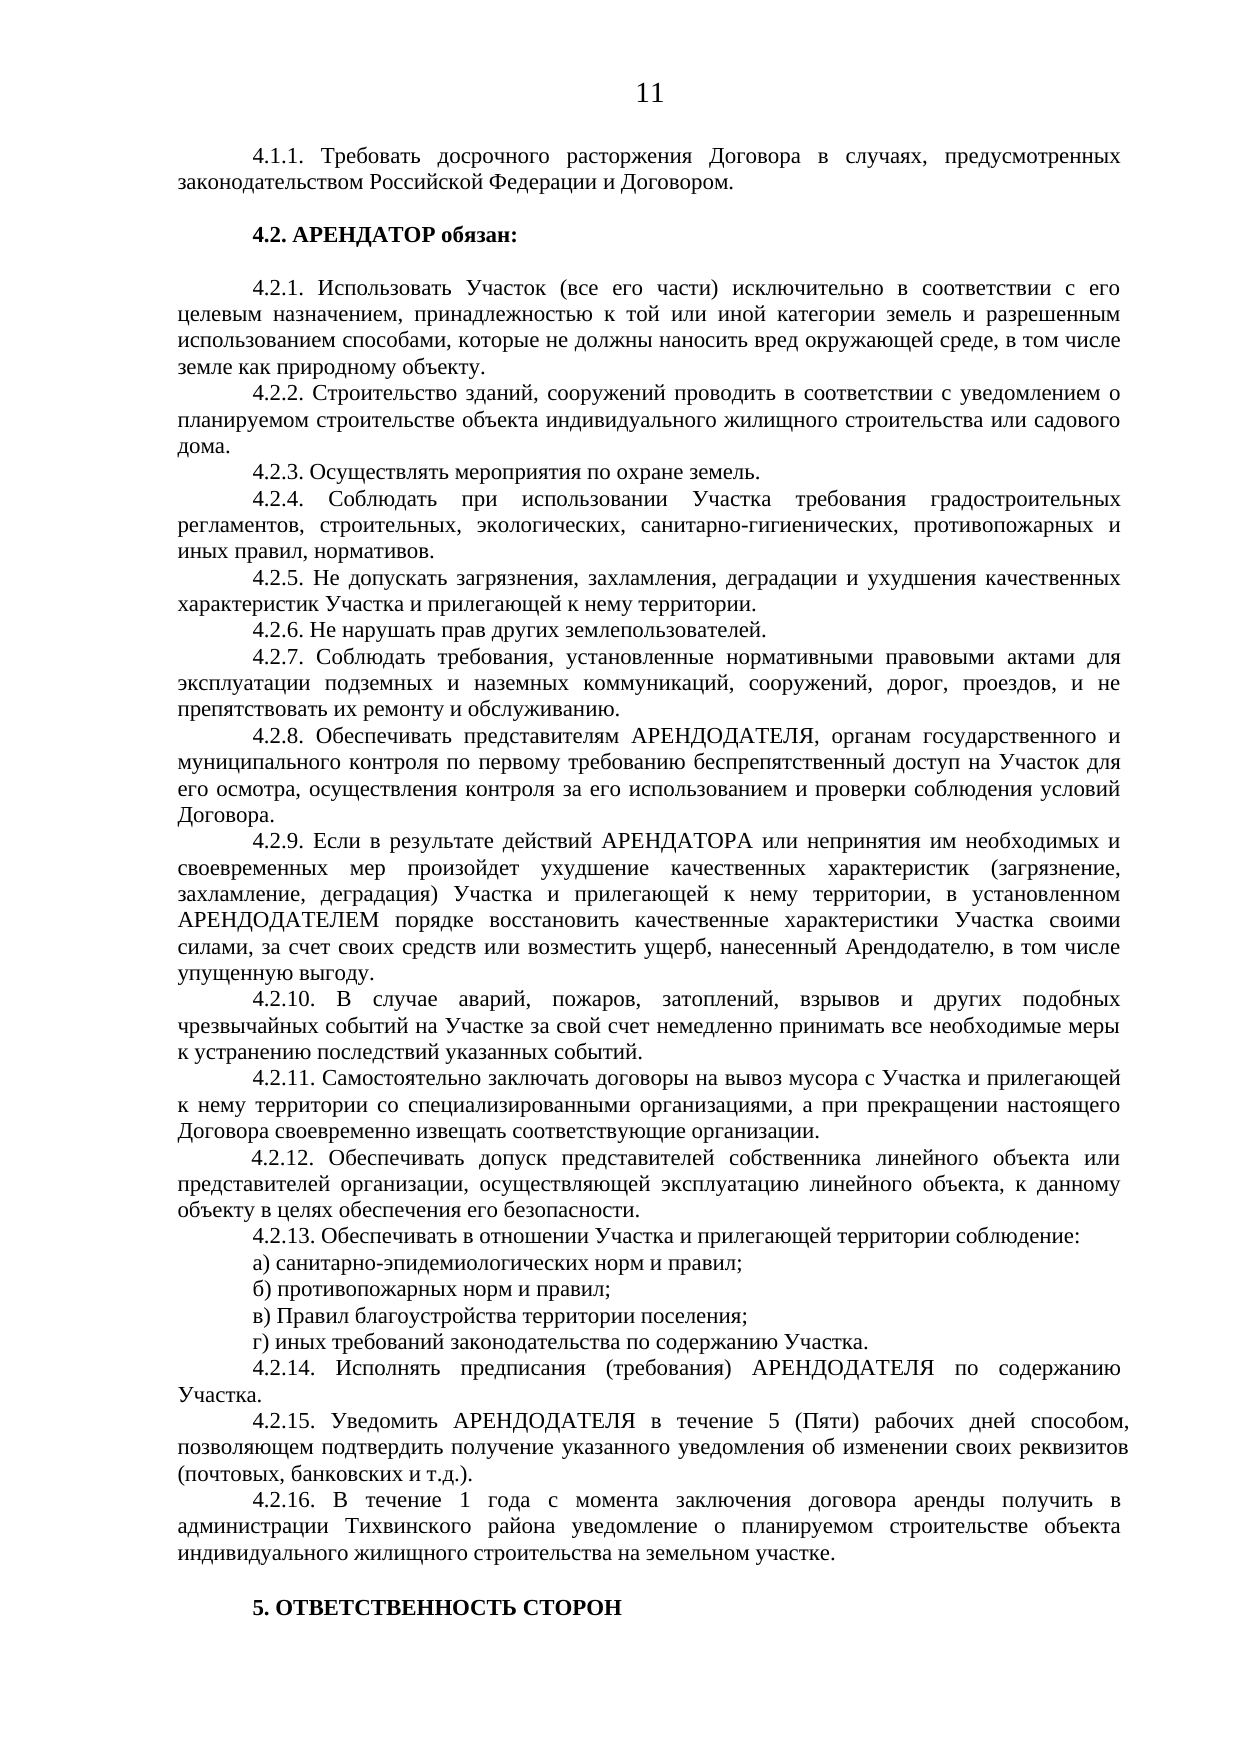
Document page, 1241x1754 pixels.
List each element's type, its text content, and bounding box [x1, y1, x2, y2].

text 4.2.8. Обеспечивать представителям АРЕНДОДАТЕЛЯ, органам государственного и муниципального контроля по первому требованию беспрепятственный доступ на Участок для его осмотра, осуществления контроля за его использованием и проверки соблюдения условий Договора. [177, 722, 1122, 827]
text 4.2.16. В течение 1 года с момента заключения договора аренды получить в администрации Тихвинского района уведомление о планируемом строительстве объекта индивидуального жилищного строительства на земельном участке. [177, 1486, 1122, 1565]
text в) Правил благоустройства территории поселения; [177, 1302, 1122, 1328]
text 4.1.1. Требовать досрочного расторжения Договора в случаях, предусмотренных законодательством Российской Федерации и Договором. [177, 142, 1122, 195]
text 4.2.2. Строительство зданий, сооружений проводить в соответствии с уведомлением о планируемом строительстве объекта индивидуального жилищного строительства или садового дома. [177, 379, 1122, 458]
text 5. ОТВЕТСТВЕННОСТЬ СТОРОН [177, 1594, 1131, 1620]
text 4.2.12. Обеспечивать допуск представителей собственника линейного объекта или представителей организации, осуществляющей эксплуатацию линейного объекта, к данному объекту в целях обеспечения его безопасности. [177, 1143, 1122, 1223]
text б) противопожарных норм и правил; [177, 1275, 1122, 1302]
text 4.2.4. Соблюдать при использовании Участка требования градостроительных регламентов, строительных, экологических, санитарно-гигиенических, противопожарных и иных правил, нормативов. [177, 485, 1122, 564]
text 4.2. АРЕНДАТОР обязан: [177, 221, 1122, 247]
text 4.2.7. Соблюдать требования, установленные нормативными правовыми актами для эксплуатации подземных и наземных коммуникаций, сооружений, дорог, проездов, и не препятствовать их ремонту и обслуживанию. [177, 643, 1122, 722]
text а) санитарно-эпидемиологических норм и правил; [177, 1249, 1122, 1275]
text 4.2.3. Осуществлять мероприятия по охране земель. [177, 458, 1122, 485]
text 4.2.15. Уведомить АРЕНДОДАТЕЛЯ в течение 5 (Пяти) рабочих дней способом, позволяющем подтвердить получение указанного уведомления об изменении своих реквизитов (почтовых, банковских и т.д.). [177, 1407, 1131, 1486]
text г) иных требований законодательства по содержанию Участка. [177, 1328, 1122, 1354]
text 4.2.10. В случае аварий, пожаров, затоплений, взрывов и других подобных чрезвычайных событий на Участке за свой счет немедленно принимать все необходимые меры к устранению последствий указанных событий. [177, 985, 1122, 1064]
text 4.2.14. Исполнять предписания (требования) АРЕНДОДАТЕЛЯ по содержанию Участка. [177, 1354, 1122, 1407]
text 4.2.11. Самостоятельно заключать договоры на вывоз мусора с Участка и прилегающей к нему территории со специализированными организациями, а при прекращении настоящего Договора своевременно извещать соответствующие организации. [177, 1064, 1122, 1143]
text 4.2.5. Не допускать загрязнения, захламления, деградации и ухудшения качественных характеристик Участка и прилегающей к нему территории. [177, 564, 1122, 616]
text 4.2.1. Использовать Участок (все его части) исключительно в соответствии с его целевым назначением, принадлежностью к той или иной категории земель и разрешенным использованием способами, которые не должны наносить вред окружающей среде, в том числе земле как природному объекту. [177, 274, 1122, 379]
text 4.2.9. Если в результате действий АРЕНДАТОРА или непринятия им необходимых и своевременных мер произойдет ухудшение качественных характеристик (загрязнение, захламление, деградация) Участка и прилегающей к нему территории, в установленном АРЕНДОДАТЕЛЕМ порядке восстановить качественные характеристики Участка своими силами, за счет своих средств или возместить ущерб, нанесенный Арендодателю, в том числе упущенную выгоду. [177, 827, 1122, 985]
text 4.2.6. Не нарушать прав других землепользователей. [177, 616, 1122, 643]
text 4.2.13. Обеспечивать в отношении Участка и прилегающей территории соблюдение: [177, 1223, 1122, 1249]
